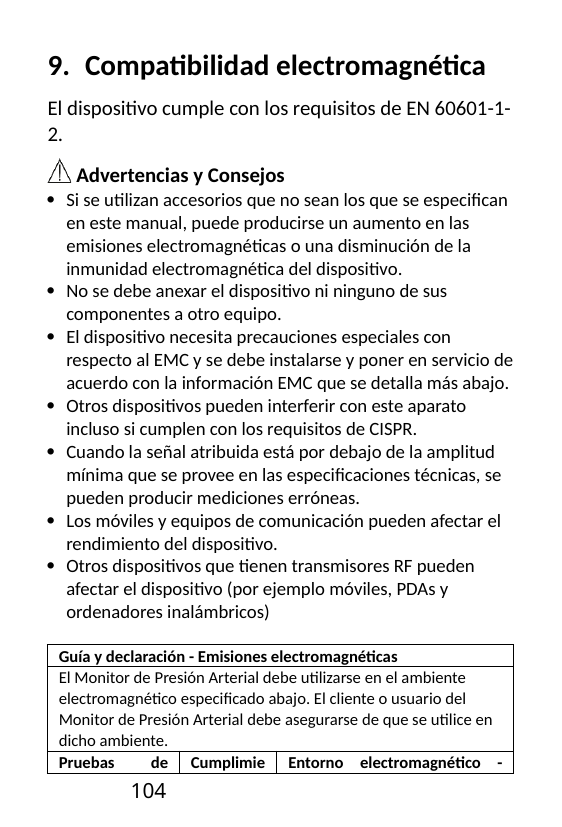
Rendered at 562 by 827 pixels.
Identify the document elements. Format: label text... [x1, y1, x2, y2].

list No se debe anexar el dispositivo ni ninguno de sus componentes a otro equipo. [47, 280, 514, 326]
picture [47, 158, 72, 183]
table_cell Cumplimiento [180, 752, 276, 772]
list Cuando la señal atribuida está por debajo de la amplitud mínima que se provee en las especificaciones técnicas, se pueden producir mediciones erróneas. [47, 440, 514, 509]
list Los móviles y equipos de comunicación pueden afectar el rendimiento del dispositivo. [47, 509, 514, 555]
list Otros dispositivos pueden interferir con este aparato incluso si cumplen con los requisitos de CISPR. [47, 394, 514, 440]
table_cell El Monitor de Presión Arterial debe utilizarse en el ambiente electromagnético especificado abajo. El cliente o usuario del Monitor de Presión Arterial debe asegurarse de que se utilice en dicho ambiente. [48, 667, 513, 751]
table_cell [48, 752, 179, 772]
subtitle 9. Compatibilidad electromagnética [47, 47, 514, 83]
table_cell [277, 752, 513, 772]
list Otros dispositivos que tienen transmisores RF pueden afectar el dispositivo (por ejemplo móviles, PDAs y ordenadores inalámbricos) [47, 555, 514, 623]
list Si se utilizan accesorios que no sean los que se especifican en este manual, puede producirse un aumento en las emisiones electromagnéticas o una disminución de la inmunidad electromagnética del dispositivo. [47, 188, 514, 280]
list El dispositivo necesita precauciones especiales con respecto al EMC y se debe instalarse y poner en servicio de acuerdo con la información EMC que se detalla más abajo. [47, 326, 514, 394]
text Advertencias y Consejos [47, 159, 514, 188]
table_header Guía y declaración - Emisiones electromagnéticas [48, 645, 513, 666]
text El dispositivo cumple con los requisitos de EN 60601-1-2. [47, 95, 514, 146]
